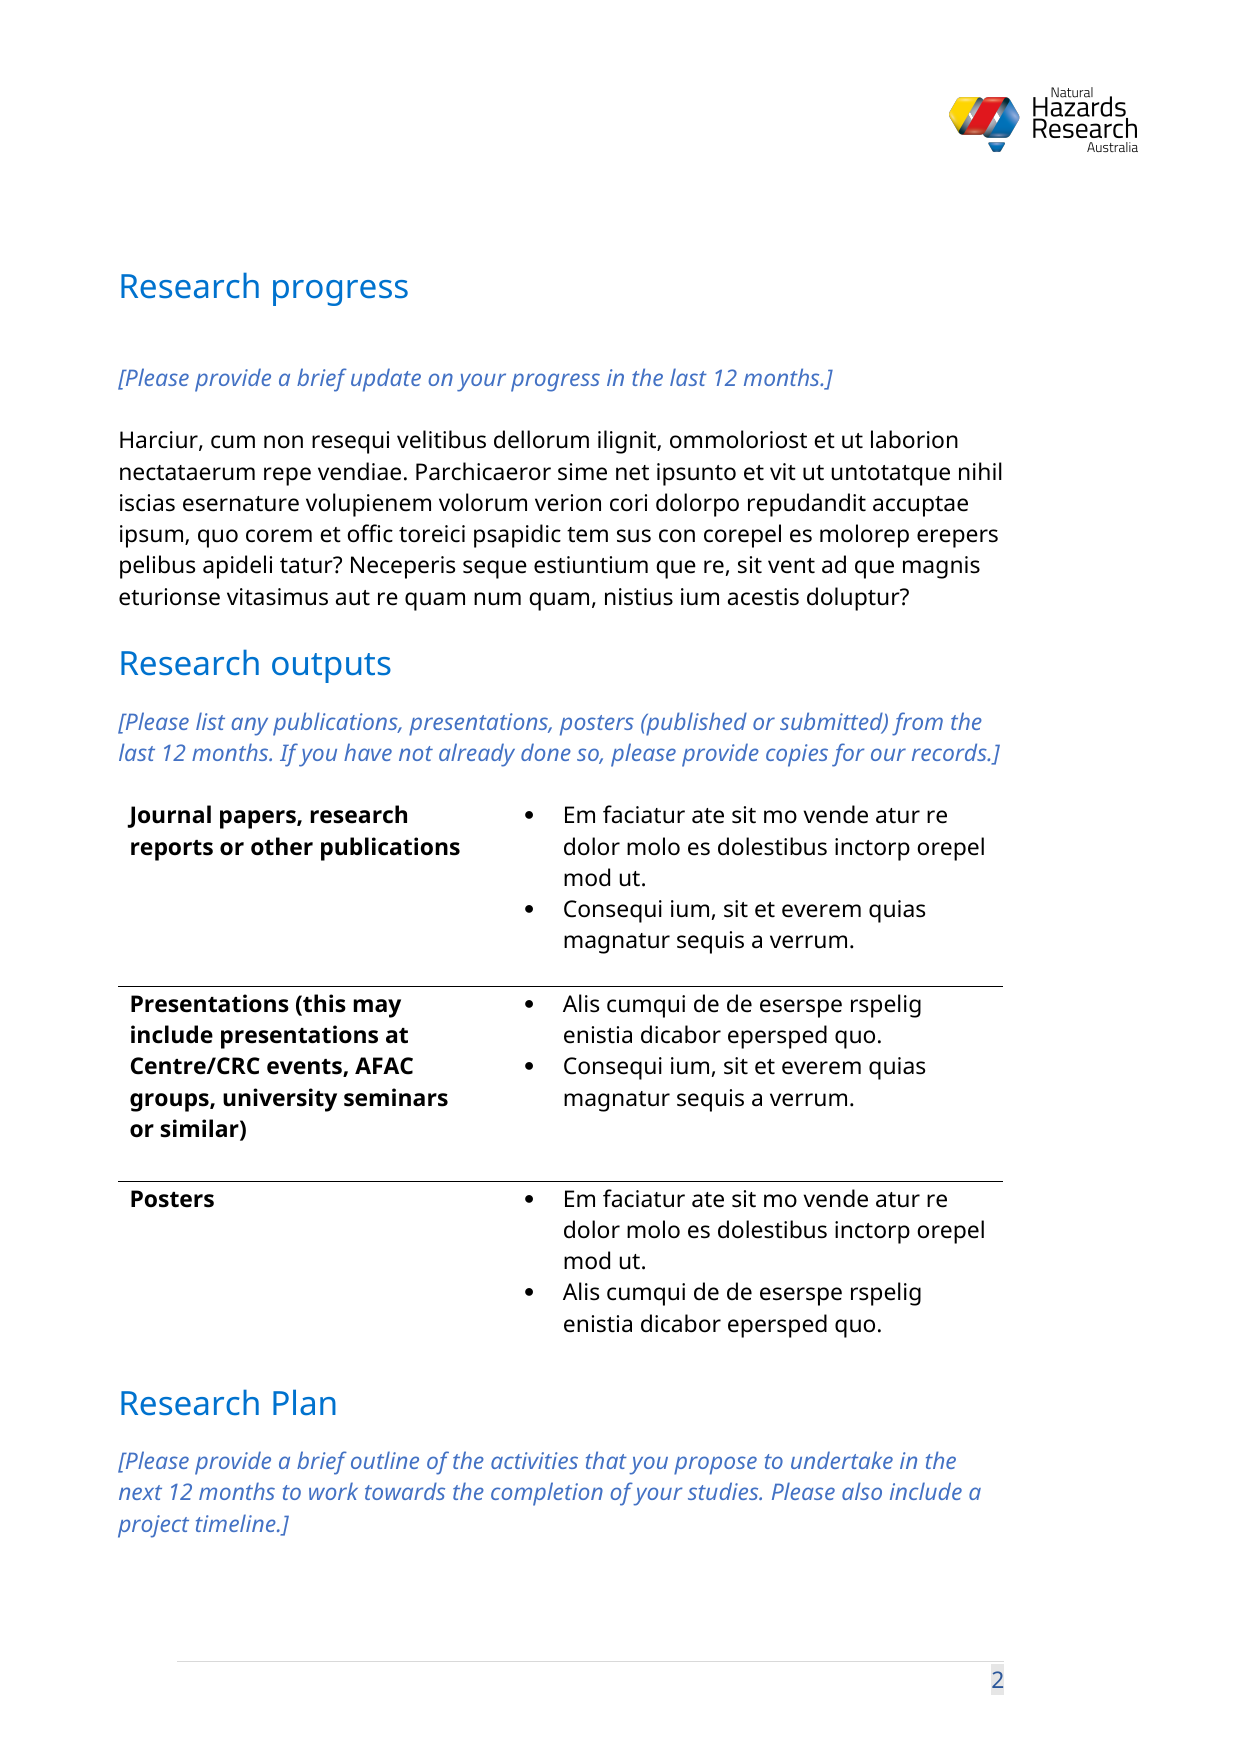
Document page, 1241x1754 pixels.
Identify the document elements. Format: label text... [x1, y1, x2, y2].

text Harciur, cum non resequi velitibus dellorum ilignit, ommoloriost et ut laborion nectataerum repe vendiae. Parchicaeror sime net ipsunto et vit ut untotatque nihil iscias esernature volupienem volorum verion cori dolorpo repudandit accuptae ipsum, quo corem et offic toreici psapidic tem sus con corepel es molorep erepers pelibus apideli tatur? Neceperis seque estiuntium que re, sit vent ad que magnis eturionse vitasimus aut re quam num quam, nistius ium acestis doluptur? [118, 424, 1004, 611]
subtitle Research progress [118, 257, 1004, 309]
text [Please provide a brief outline of the activities that you propose to undertake in the next 12 months to work towards the completion of your studies. Please also include a project timeline.] [118, 1444, 1004, 1538]
table_header Em faciatur ate sit mo vende atur re dolor molo es dolestibus inctorp orepel mod ut. Consequi ium, sit et everem quias magnatur sequis a verrum. [472, 799, 1003, 986]
table_header Journal papers, research reports or other publications [118, 799, 472, 986]
text [Please list any publications, presentations, posters (published or submitted) from the last 12 months. If you have not already done so, please provide copies for our records.] [118, 705, 1004, 767]
text [Please provide a brief update on your progress in the last 12 months.] [118, 361, 1004, 392]
picture [936, 71, 1151, 171]
subtitle Research outputs [118, 642, 1004, 684]
subtitle Research Plan [118, 1382, 1004, 1424]
table_cell Alis cumqui de de eserspe rspelig enistia dicabor epersped quo. Consequi ium, sit et everem quias magnatur sequis a verrum. [472, 987, 1003, 1181]
table_cell Presentations (this may include presentations at Centre/CRC events, AFAC groups, university seminars or similar) [118, 987, 472, 1181]
table_cell Posters [118, 1182, 472, 1369]
table_cell Em faciatur ate sit mo vende atur re dolor molo es dolestibus inctorp orepel mod ut. Alis cumqui de de eserspe rspelig enistia dicabor epersped quo. [472, 1182, 1003, 1369]
